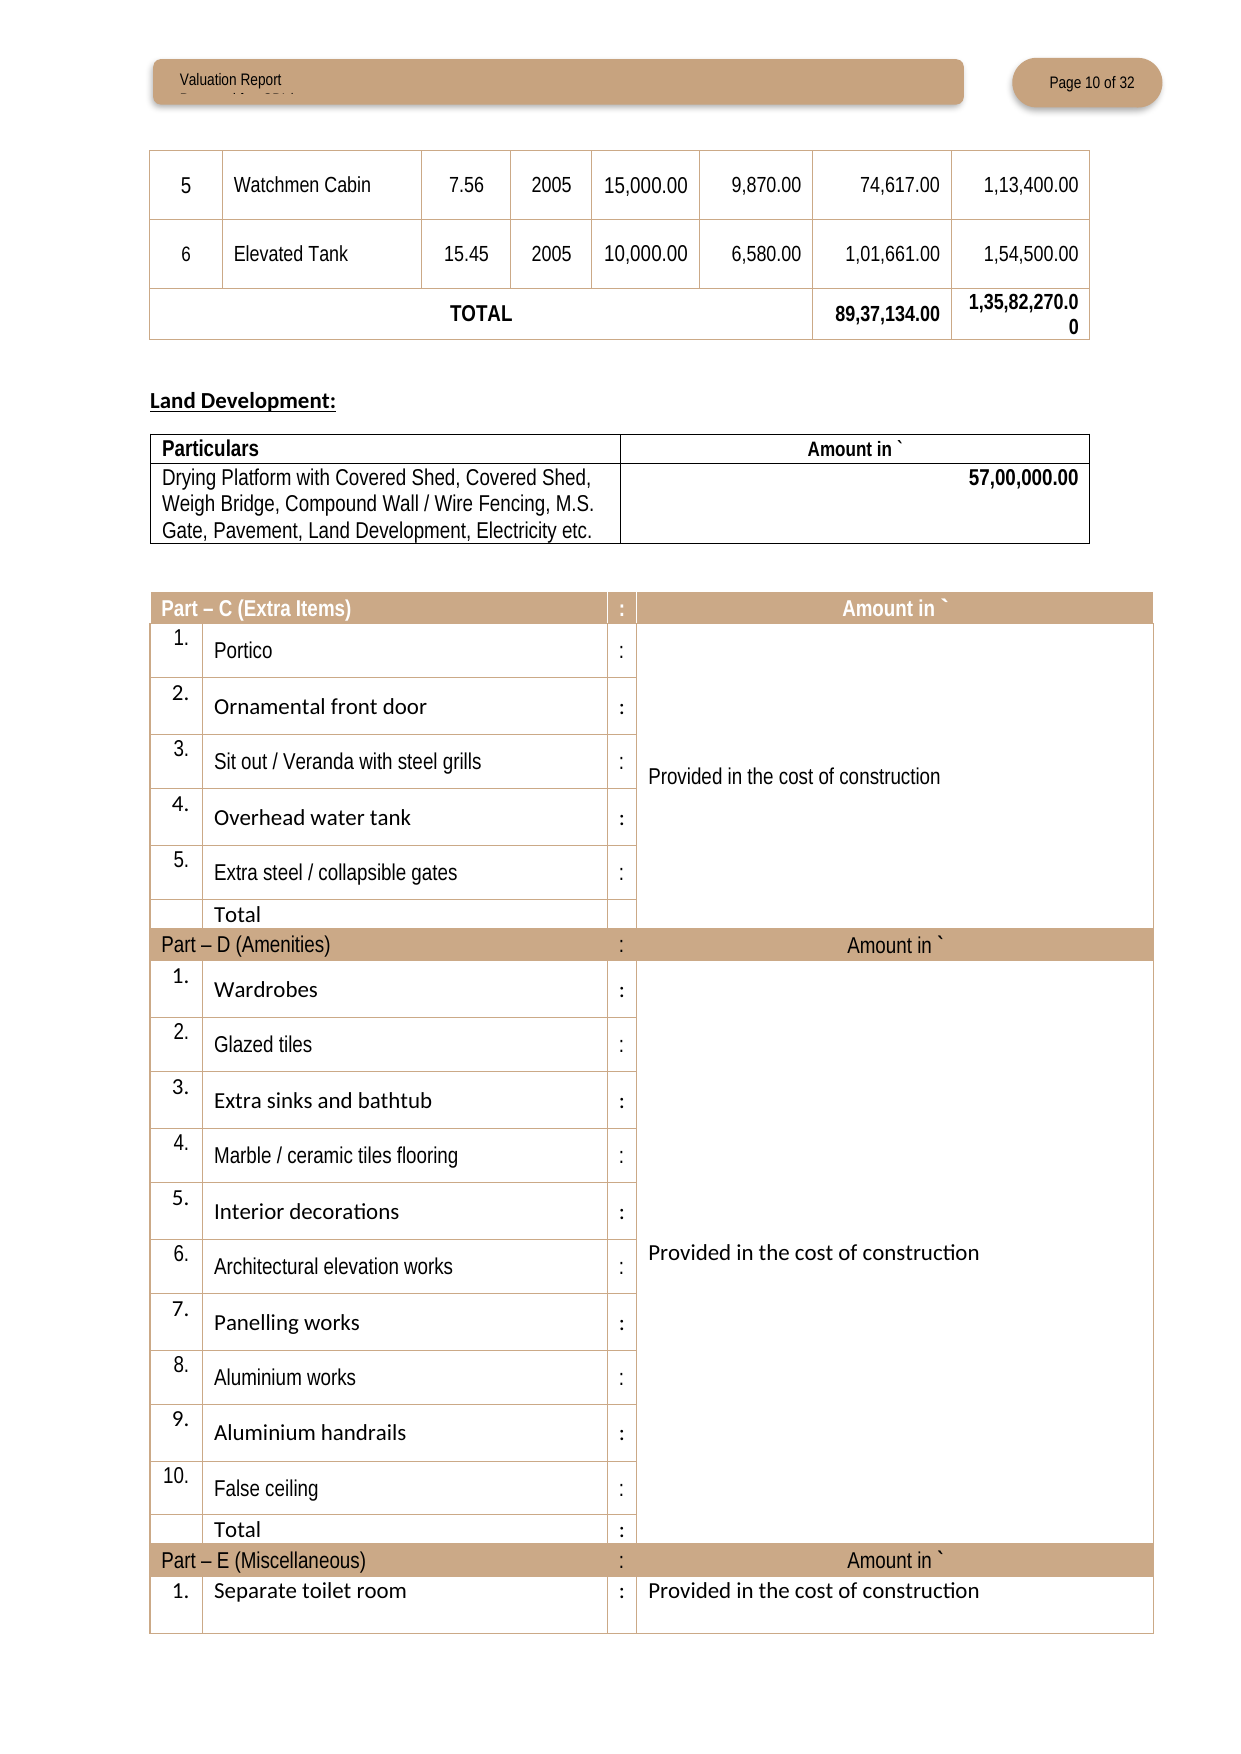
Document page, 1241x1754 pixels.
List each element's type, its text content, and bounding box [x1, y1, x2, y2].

table_cell [151, 1072, 202, 1128]
table_cell : [608, 789, 636, 845]
table_cell : [608, 1405, 636, 1461]
table_cell [151, 678, 202, 734]
table_cell [151, 1240, 202, 1293]
table_cell 74,617.00 [813, 151, 951, 219]
table_cell 15,000.00 [592, 151, 699, 219]
table_cell : [608, 1240, 636, 1293]
table_cell [151, 1577, 202, 1633]
table_cell [151, 900, 202, 928]
table_cell [151, 1018, 202, 1071]
table_cell : [608, 624, 636, 677]
table_cell : [608, 1577, 636, 1633]
table_cell 89,37,134.00 [813, 289, 951, 339]
table_cell : [608, 1294, 636, 1350]
table_cell [608, 900, 636, 928]
table_cell Part – E (Miscellaneous) [151, 1544, 607, 1576]
table_cell Total [203, 1515, 607, 1543]
table_cell Aluminium handrails [203, 1405, 607, 1461]
table_cell [151, 1405, 202, 1461]
table_cell : [608, 1129, 636, 1182]
table_cell Amount in ` [637, 1544, 1153, 1576]
table_cell [151, 735, 202, 788]
table_cell 1,13,400.00 [952, 151, 1089, 219]
table_cell 1,54,500.00 [952, 220, 1089, 287]
text Land Development: [150, 387, 1090, 415]
table_cell Amount in ` [637, 929, 1153, 960]
table_cell [151, 1351, 202, 1403]
table_cell Overhead water tank [203, 789, 607, 845]
table_cell : [608, 929, 636, 960]
table_cell : [608, 1462, 636, 1514]
table_cell [151, 961, 202, 1017]
table_cell : [608, 1544, 636, 1576]
table_header Particulars [151, 435, 620, 463]
table_cell : [608, 735, 636, 788]
table_cell Glazed tiles [203, 1018, 607, 1071]
table_cell : [608, 1018, 636, 1071]
table_cell : [608, 961, 636, 1017]
table_cell Watchmen Cabin [223, 151, 421, 219]
table_cell Extra steel / collapsible gates [203, 846, 607, 899]
table_cell 5 [150, 151, 222, 219]
table_cell Provided in the cost of construction [637, 624, 1153, 928]
table_cell 7.56 [422, 151, 510, 219]
table_cell 1,01,661.00 [813, 220, 951, 287]
table_cell [151, 1294, 202, 1350]
table_cell [151, 1183, 202, 1239]
table_cell [151, 1462, 202, 1514]
table_cell [151, 1129, 202, 1182]
table_cell Aluminium works [203, 1351, 607, 1403]
table_cell Elevated Tank [223, 220, 421, 287]
table_cell 2005 [511, 151, 591, 219]
table_cell : [608, 678, 636, 734]
table_cell [151, 789, 202, 845]
table_cell Marble / ceramic tiles flooring [203, 1129, 607, 1182]
table_cell 6 [150, 220, 222, 287]
table_cell Drying Platform with Covered Shed, Covered Shed, Weigh Bridge, Compound Wall / Wire Fencing, M.S. Gate, Pavement, Land Development, Electricity etc. [151, 464, 620, 543]
table_cell Sit out / Veranda with steel grills [203, 735, 607, 788]
table_cell 9,870.00 [700, 151, 812, 219]
table_cell 1,35,82,270.00 [952, 289, 1089, 339]
table_header Amount in ` [637, 592, 1153, 623]
table_cell 57,00,000.00 [621, 464, 1089, 543]
table_cell Extra sinks and bathtub [203, 1072, 607, 1128]
table_cell : [608, 1183, 636, 1239]
table_cell : [608, 1351, 636, 1403]
table_cell : [608, 1072, 636, 1128]
table_cell Wardrobes [203, 961, 607, 1017]
table_cell [151, 1515, 202, 1543]
table_cell : [608, 1515, 636, 1543]
table_cell [151, 624, 202, 677]
table_cell Architectural elevation works [203, 1240, 607, 1293]
table_cell Panelling works [203, 1294, 607, 1350]
table_header : [608, 592, 636, 623]
table_cell Ornamental front door [203, 678, 607, 734]
table_cell Portico [203, 624, 607, 677]
table_cell 10,000.00 [592, 220, 699, 287]
table_cell 15.45 [422, 220, 510, 287]
table_cell TOTAL [150, 289, 812, 339]
table_cell False ceiling [203, 1462, 607, 1514]
table_header Amount in ` [621, 435, 1089, 463]
table_cell 2005 [511, 220, 591, 287]
table_cell Total [203, 900, 607, 928]
table_cell Provided in the cost of construction [637, 961, 1153, 1543]
table_cell Part – D (Amenities) [151, 929, 607, 960]
table_cell : [608, 846, 636, 899]
table_cell Interior decorations [203, 1183, 607, 1239]
table_cell Separate toilet room [203, 1577, 607, 1633]
table_cell [151, 846, 202, 899]
table_cell 6,580.00 [700, 220, 812, 287]
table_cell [637, 1577, 1153, 1633]
table_header Part – C (Extra Items) [151, 592, 607, 623]
